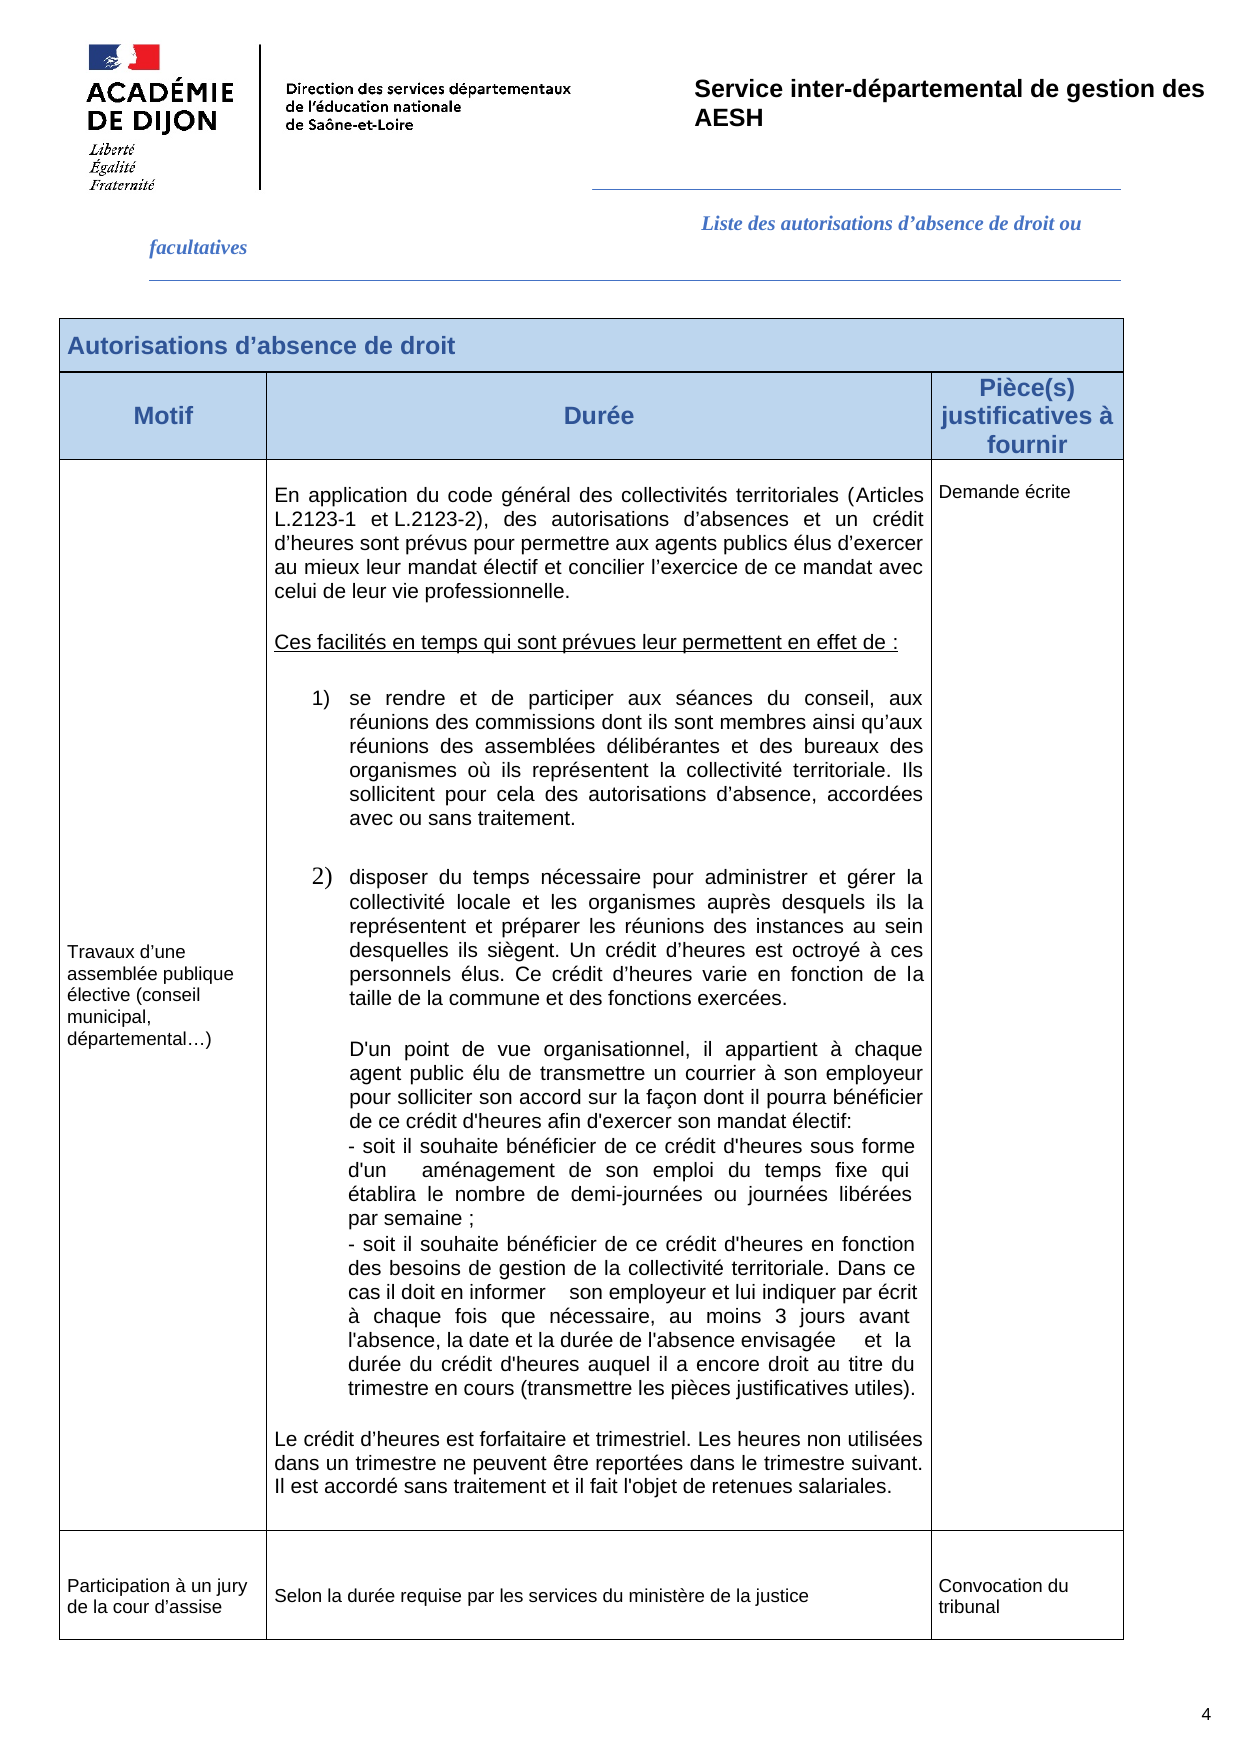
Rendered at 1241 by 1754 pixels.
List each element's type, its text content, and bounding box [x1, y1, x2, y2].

table_cell Participation à un jury de la cour d’assise [60, 1531, 266, 1639]
table_cell Motif [60, 373, 266, 459]
text Liste des autorisations d’absence de droit ou facultatives [149, 190, 1121, 280]
table_cell Travaux d’une assemblée publique élective (conseil municipal, départemental…) [60, 460, 266, 1530]
table_cell Convocation du tribunal [932, 1531, 1123, 1639]
picture [63, 18, 592, 212]
table_cell Demande écrite [932, 460, 1123, 1530]
table_cell Pièce(s) justificatives à fournir [932, 373, 1123, 459]
table_cell Selon la durée requise par les services du ministère de la justice [267, 1531, 931, 1639]
table_cell En application du code général des collectivités territoriales (Articles L.2123-1 et L.2123-2), des autorisations d’absences et un crédit d’heures sont prévus pour permettre aux agents publics élus d’exercer au mieux leur mandat électif et concilier l’exercice de ce mandat avec celui de leur vie professionnelle. Ces facilités en temps qui sont prévues leur permettent en effet de : se rendre et de participer aux séances du conseil, aux réunions des commissions dont ils sont membres ainsi qu’aux réunions des assemblées délibérantes et des bureaux des organismes où ils représentent la collectivité territoriale. Ils sollicitent pour cela des autorisations d’absence, accordées avec ou sans traitement. disposer du temps nécessaire pour administrer et gérer la collectivité locale et les organismes auprès desquels ils la représentent et préparer les réunions des instances au sein desquelles ils siègent. Un crédit d’heures est octroyé à ces personnels élus. Ce crédit d’heures varie en fonction de la taille de la commune et des fonctions exercées. D'un point de vue organisationnel, il appartient à chaque agent public élu de transmettre un courrier à son employeur pour solliciter son accord sur la façon dont il pourra bénéficier de ce crédit d'heures afin d'exercer son mandat électif: - soit il souhaite bénéficier de ce crédit d'heures sous forme d'un aménagement de son emploi du temps fixe qui établira le nombre de demi-journées ou journées libérées par semaine ; - soit il souhaite bénéficier de ce crédit d'heures en fonction des besoins de gestion de la collectivité territoriale. Dans ce cas il doit en informer son employeur et lui indiquer par écrit à chaque fois que nécessaire, au moins 3 jours avant l'absence, la date et la durée de l'absence envisagée et la durée du crédit d'heures auquel il a encore droit au titre du trimestre en cours (transmettre les pièces justificatives utiles). Le crédit d’heures est forfaitaire et trimestriel. Les heures non utilisées dans un trimestre ne peuvent être reportées dans le trimestre suivant. Il est accordé sans traitement et il fait l'objet de retenues salariales. [267, 460, 931, 1530]
table_header Autorisations d’absence de droit [60, 319, 1123, 371]
table_cell Durée [267, 373, 931, 459]
